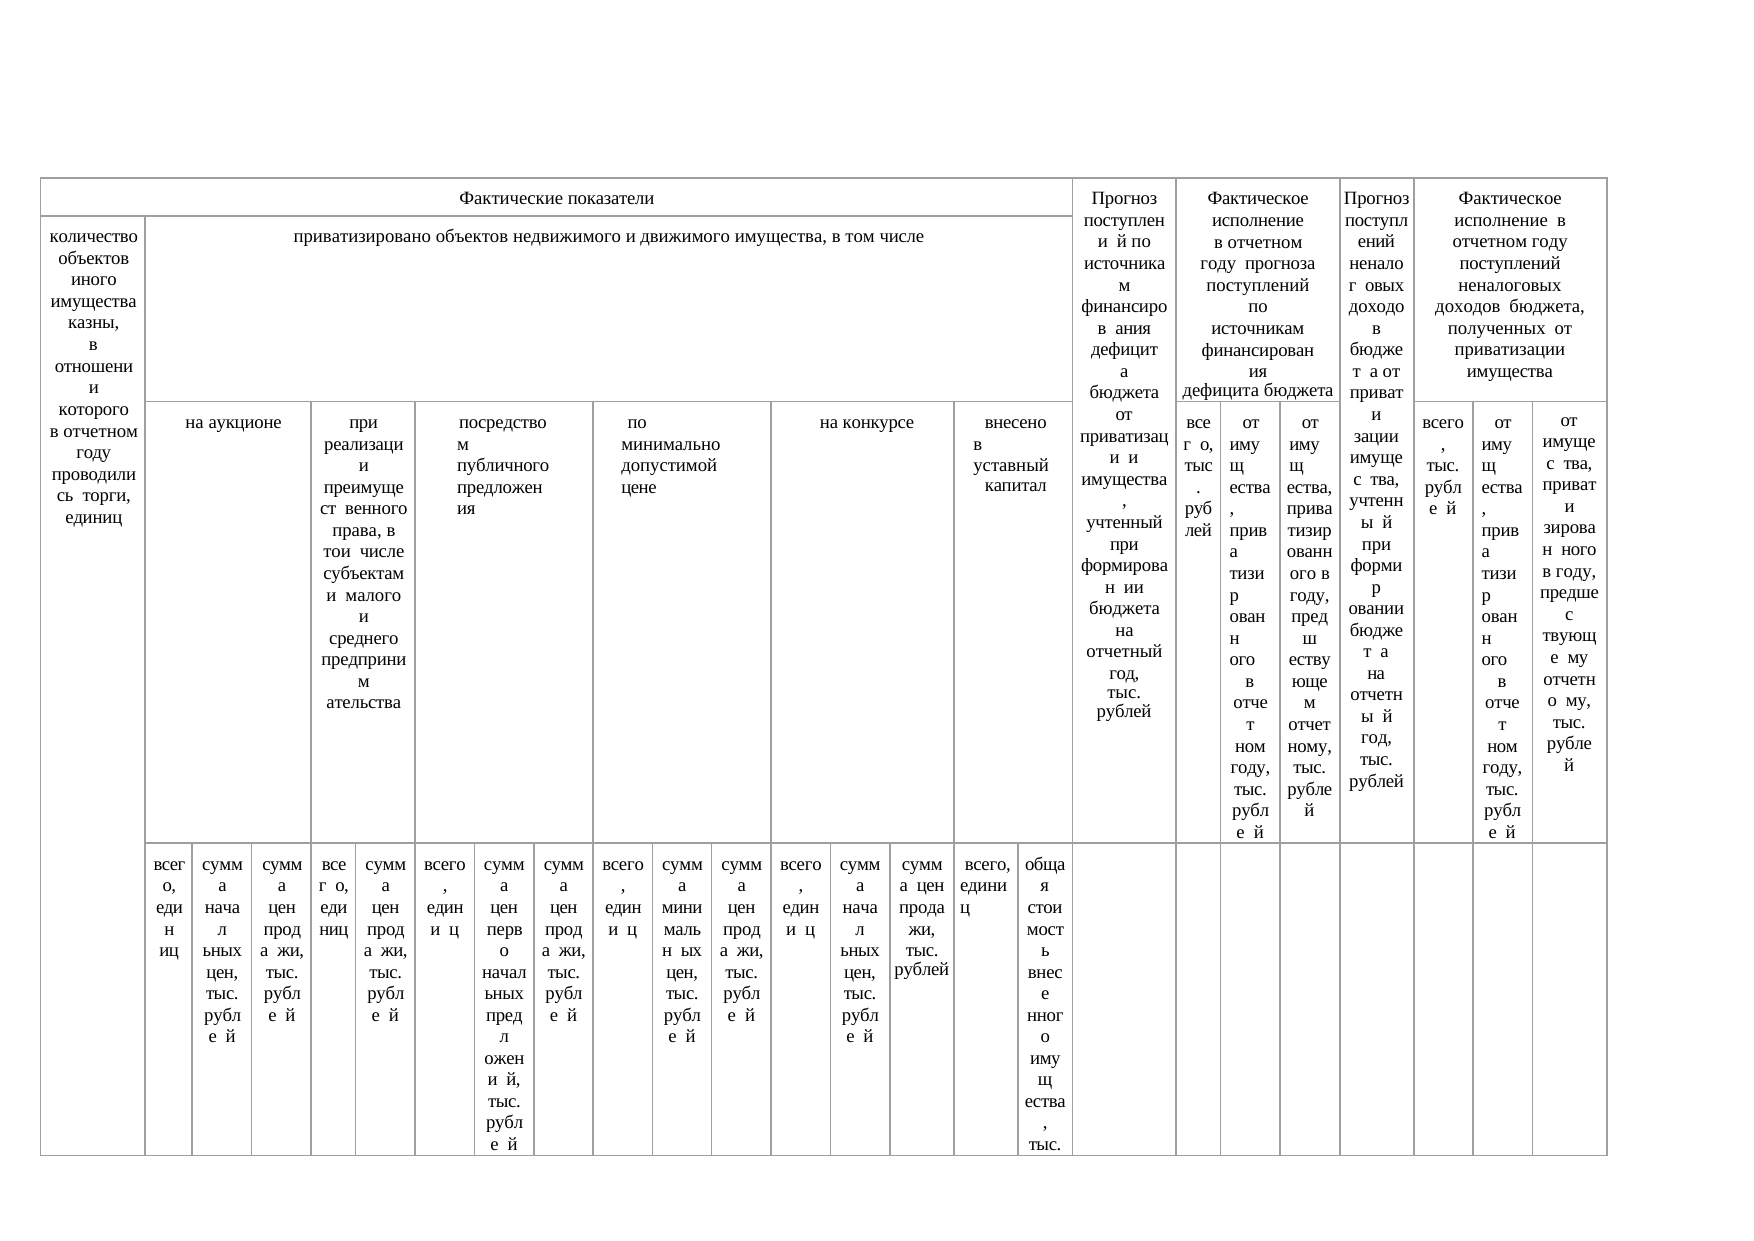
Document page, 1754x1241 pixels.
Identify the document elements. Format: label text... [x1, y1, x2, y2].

table_cell от имущес тва, привати зирован ного в году, предшес твующе му отчетно му, тыс. рублей [1533, 402, 1606, 842]
table_cell всего, единиц [955, 844, 1017, 1154]
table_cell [475, 844, 533, 1154]
table_cell от имущ ества, прива тизир ованн ого в отчет ном году, тыс. рубле й [1221, 402, 1279, 842]
table_cell на конкурсе [772, 402, 953, 842]
table_cell при реализации преимущест венного права, в тои числе субъектами малого и среднего предприним ательства [312, 402, 414, 842]
table_cell [1221, 844, 1279, 1154]
table_cell [1341, 844, 1413, 1154]
table_cell посредством публичного предложения [416, 402, 592, 842]
table_header Фактическое исполнение в отчетном году поступлений неналоговых доходов бюджета, полученных от приватизации имущества [1415, 179, 1606, 401]
table_cell всег о, еди ниц [312, 844, 355, 1154]
table_cell [1533, 844, 1606, 1154]
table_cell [831, 844, 889, 1154]
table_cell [653, 844, 711, 1154]
table_header Прогноз поступл ений неналог овых доходов бюджет а от привати зации имущес тва, учтенны й при формир овании бюджет а на отчетны й год, тыс. рублей [1341, 179, 1413, 842]
table_cell [1474, 844, 1532, 1154]
table_cell [1177, 844, 1220, 1154]
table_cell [891, 844, 953, 1154]
table_header Фактические показатели [41, 179, 1072, 215]
table_cell всего, тыс. рубле й [1415, 402, 1472, 842]
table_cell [535, 844, 592, 1154]
table_cell всег о, един иц [146, 844, 191, 1154]
table_header Фактическое исполнение в отчетном году прогноза поступлений по источникам финансирования дефицита бюджета [1177, 179, 1339, 401]
table_header Прогноз поступлени й по источникам финансиров ания дефицита бюджета от приватизаци и имущества, учтенный при формирован ии бюджета на отчетный год, тыс. рублей [1073, 179, 1175, 842]
table_cell внесено в уставный капитал [955, 402, 1072, 842]
table_cell всего, едини ц [594, 844, 652, 1154]
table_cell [1019, 844, 1072, 1154]
table_cell от имущ ества, прива тизир ованн ого в отчет ном году, тыс. рубле й [1474, 402, 1532, 842]
table_cell [1281, 844, 1339, 1154]
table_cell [193, 844, 251, 1154]
table_cell всег о, тыс. руб лей [1177, 402, 1220, 842]
table_cell приватизировано объектов недвижимого и движимого имущества, в том числе [146, 217, 1072, 401]
table_cell от имущ ества, прива тизир ованн ого в году, предш еству ющем отчет ному, тыс. рубле й [1281, 402, 1339, 842]
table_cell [356, 844, 414, 1154]
table_cell [1415, 844, 1472, 1154]
table_cell количество объектов иного имущества казны, в отношении которого в отчетном году проводились торги, единиц [41, 217, 144, 1154]
table_cell [1073, 844, 1175, 1154]
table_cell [712, 844, 770, 1154]
table_cell по минимально допустимой цене [594, 402, 770, 842]
table_cell всего, едини ц [416, 844, 474, 1154]
table_cell на аукционе [146, 402, 310, 842]
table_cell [252, 844, 310, 1154]
table_cell всего, едини ц [772, 844, 830, 1154]
